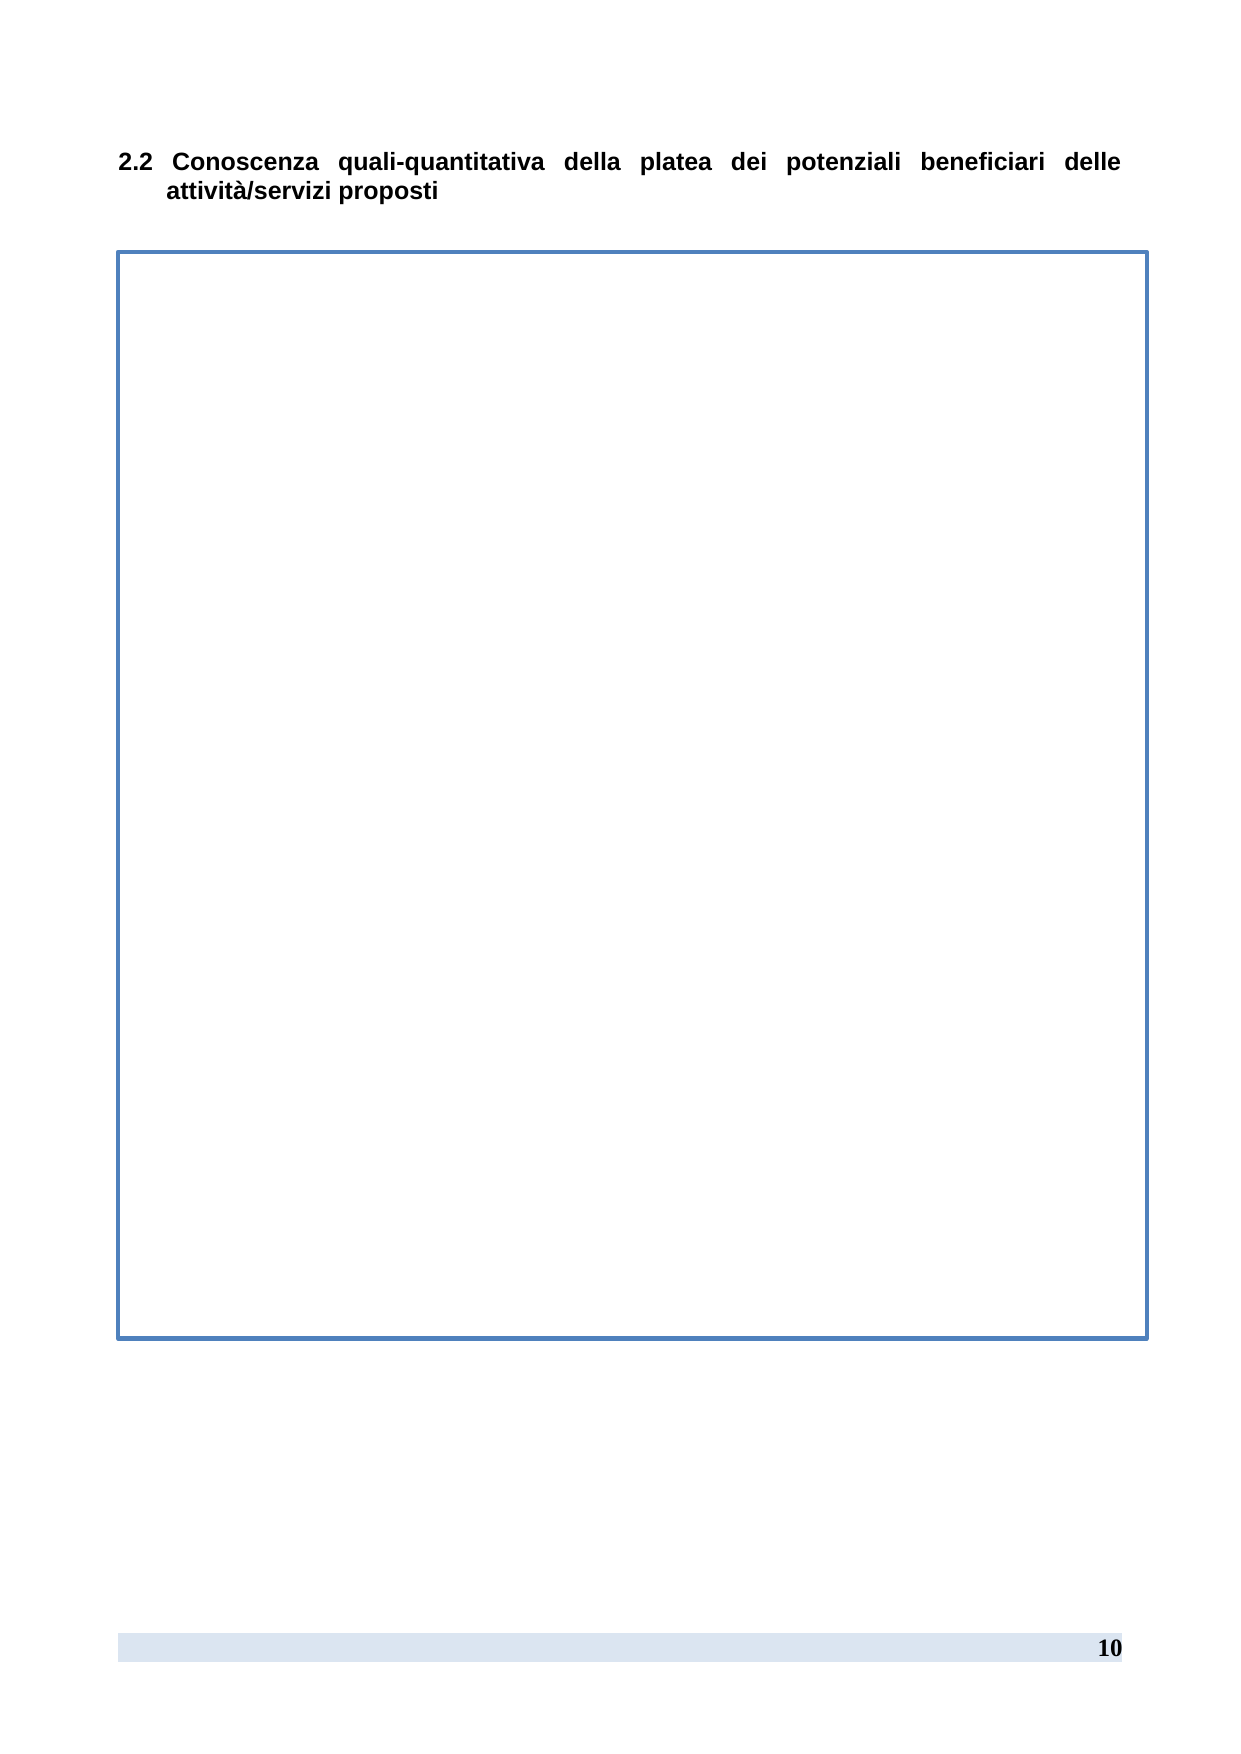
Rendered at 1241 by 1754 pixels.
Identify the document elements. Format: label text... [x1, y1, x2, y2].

text 2.2 Conoscenza quali-quantitativa della platea dei potenziali beneficiari delle attività/servizi proposti [118, 147, 1122, 204]
